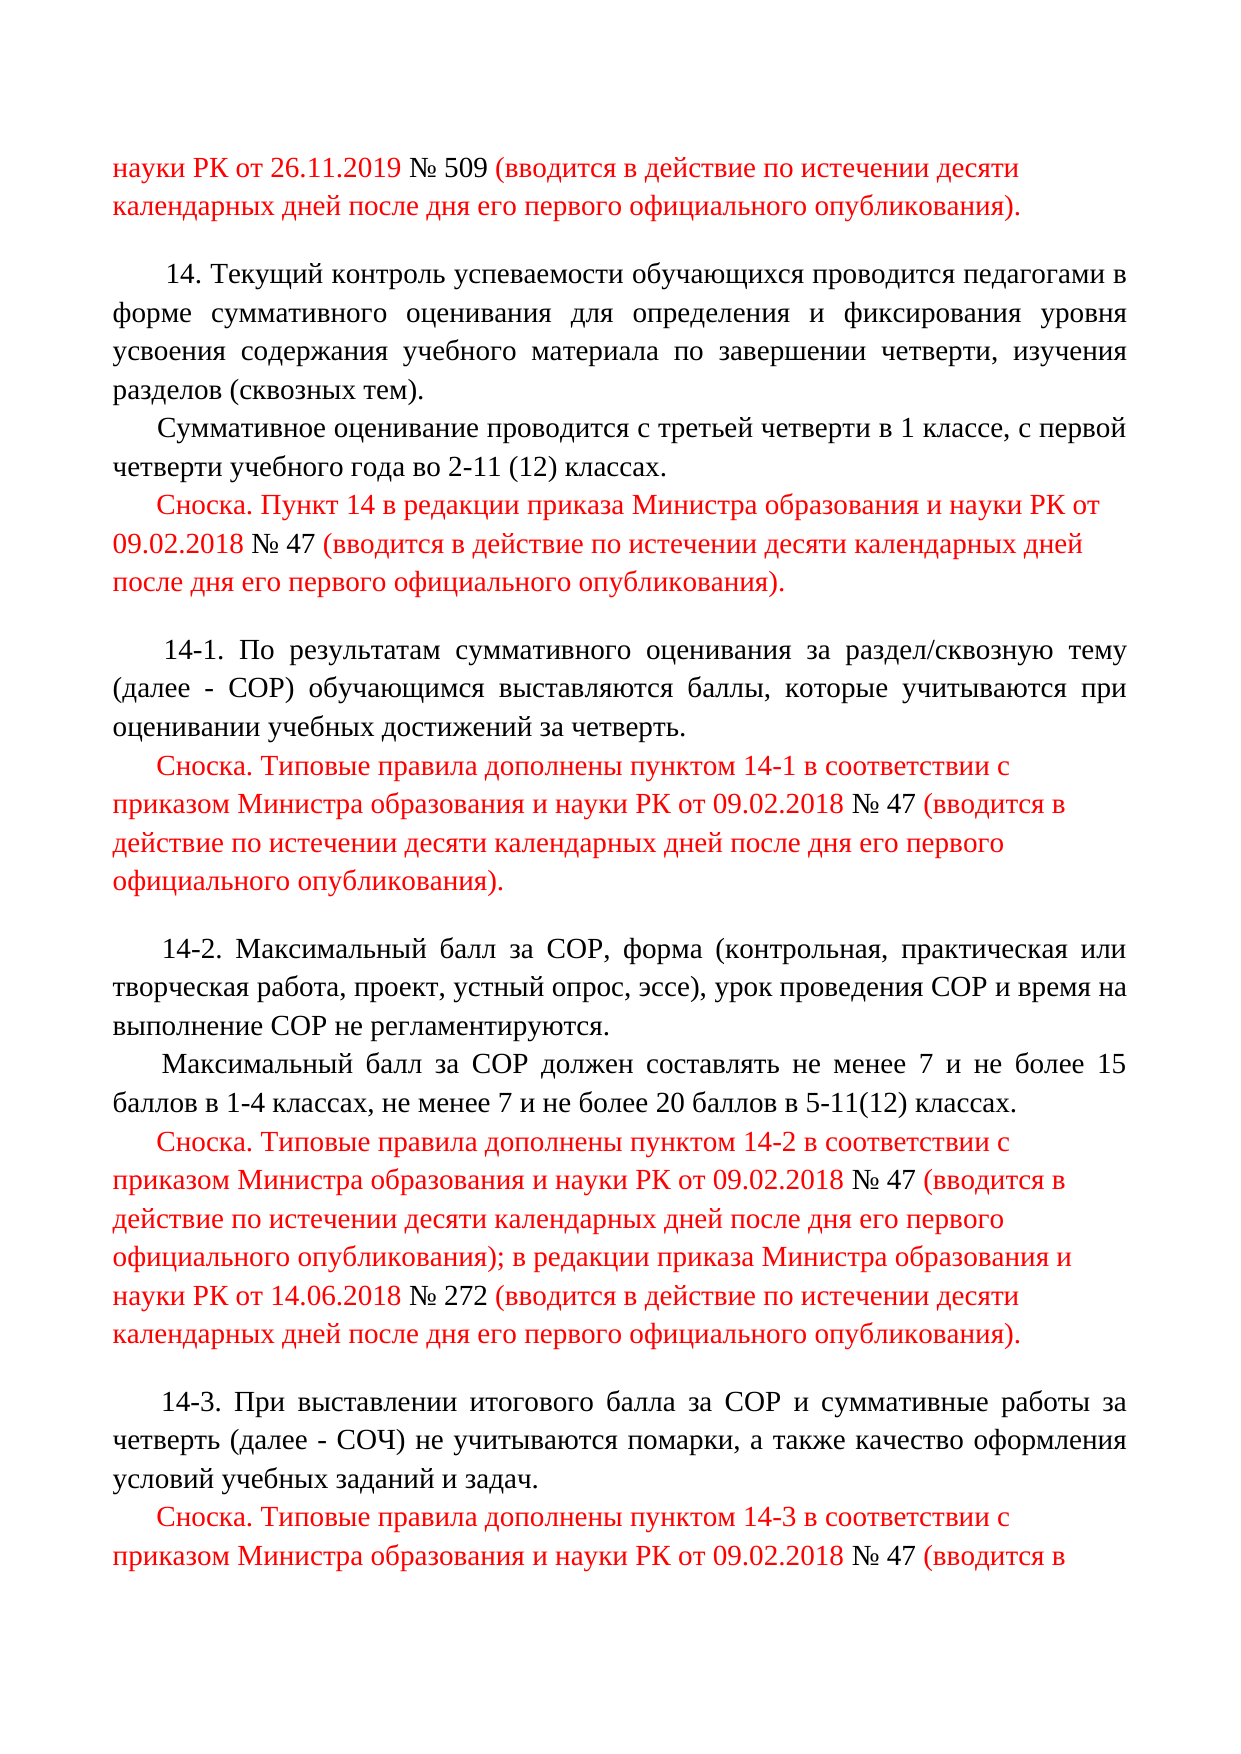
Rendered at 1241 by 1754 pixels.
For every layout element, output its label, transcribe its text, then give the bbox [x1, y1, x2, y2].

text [112, 1499, 1128, 1572]
text Сноска. Пункт 14 в редакции приказа Министра образования и науки РК от 09.02.2018 № 47 (вводится в действие по истечении десяти календарных дней после дня его первого официального опубликования). [112, 487, 1128, 628]
text 14-2. Максимальный балл за СОР, форма (контрольная, практическая или творческая работа, проект, устный опрос, эссе), урок проведения СОР и время на выполнение СОР не регламентируются. [112, 931, 1128, 1042]
text 14-1. По результатам суммативного оценивания за раздел/сквозную тему (далее - СОР) обучающимся выставляются баллы, которые учитываются при оценивании учебных достижений за четверть. [112, 632, 1128, 743]
text Сноска. Типовые правила дополнены пунктом 14-2 в соответствии с приказом Министра образования и науки РК от 09.02.2018 № 47 (вводится в действие по истечении десяти календарных дней после дня его первого официального опубликования); в редакции приказа Министра образования и науки РК от 14.06.2018 № 272 (вводится в действие по истечении десяти календарных дней после дня его первого официального опубликования). [112, 1124, 1128, 1380]
text Максимальный балл за СОР должен составлять не менее 7 и не более 15 баллов в 1-4 классах, не менее 7 и не более 20 баллов в 5-11(12) классах. [112, 1047, 1128, 1119]
text 14. Текущий контроль успеваемости обучающихся проводится педагогами в форме суммативного оценивания для определения и фиксирования уровня усвоения содержания учебного материала по завершении четверти, изучения разделов (сквозных тем). [112, 256, 1128, 405]
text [112, 150, 1128, 252]
text Суммативное оценивание проводится с третьей четверти в 1 классе, с первой четверти учебного года во 2-11 (12) классах. [112, 410, 1128, 482]
text 14-3. При выставлении итогового балла за СОР и суммативные работы за четверть (далее - СОЧ) не учитываются помарки, а также качество оформления условий учебных заданий и задач. [112, 1384, 1128, 1494]
text Сноска. Типовые правила дополнены пунктом 14-1 в соответствии с приказом Министра образования и науки РК от 09.02.2018 № 47 (вводится в действие по истечении десяти календарных дней после дня его первого официального опубликования). [112, 748, 1128, 927]
